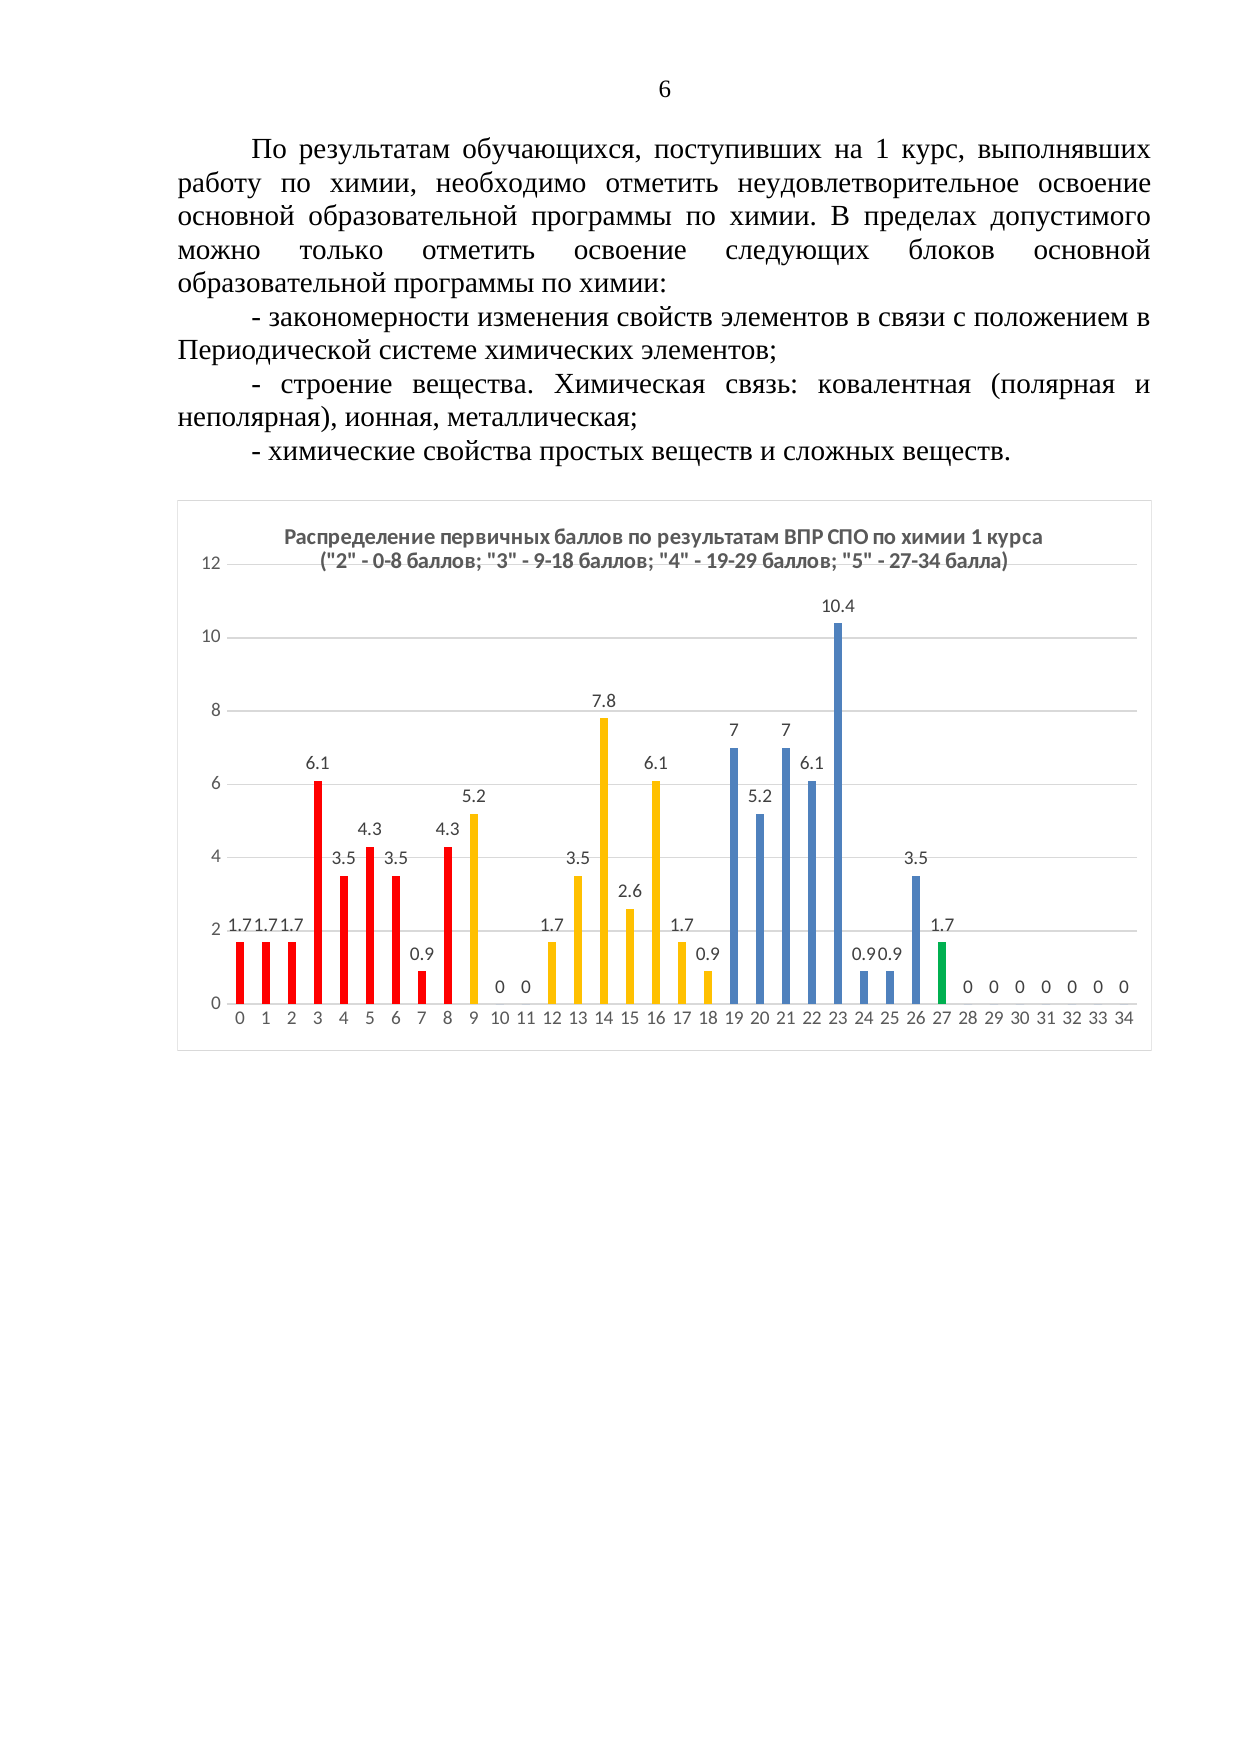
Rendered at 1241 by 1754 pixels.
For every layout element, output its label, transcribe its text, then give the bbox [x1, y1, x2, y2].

text - химические свойства простых веществ и сложных веществ. [177, 433, 1152, 467]
text - закономерности изменения свойств элементов в связи с положением в Периодической системе химических элементов; [177, 299, 1152, 366]
text - строение вещества. Химическая связь: ковалентная (полярная и неполярная), ионная, металлическая; [177, 366, 1152, 433]
text По результатам обучающихся, поступивших на 1 курс, выполнявших работу по химии, необходимо отметить неудовлетворительное освоение основной образовательной программы по химии. В пределах допустимого можно только отметить освоение следующих блоков основной образовательной программы по химии: [177, 131, 1152, 299]
